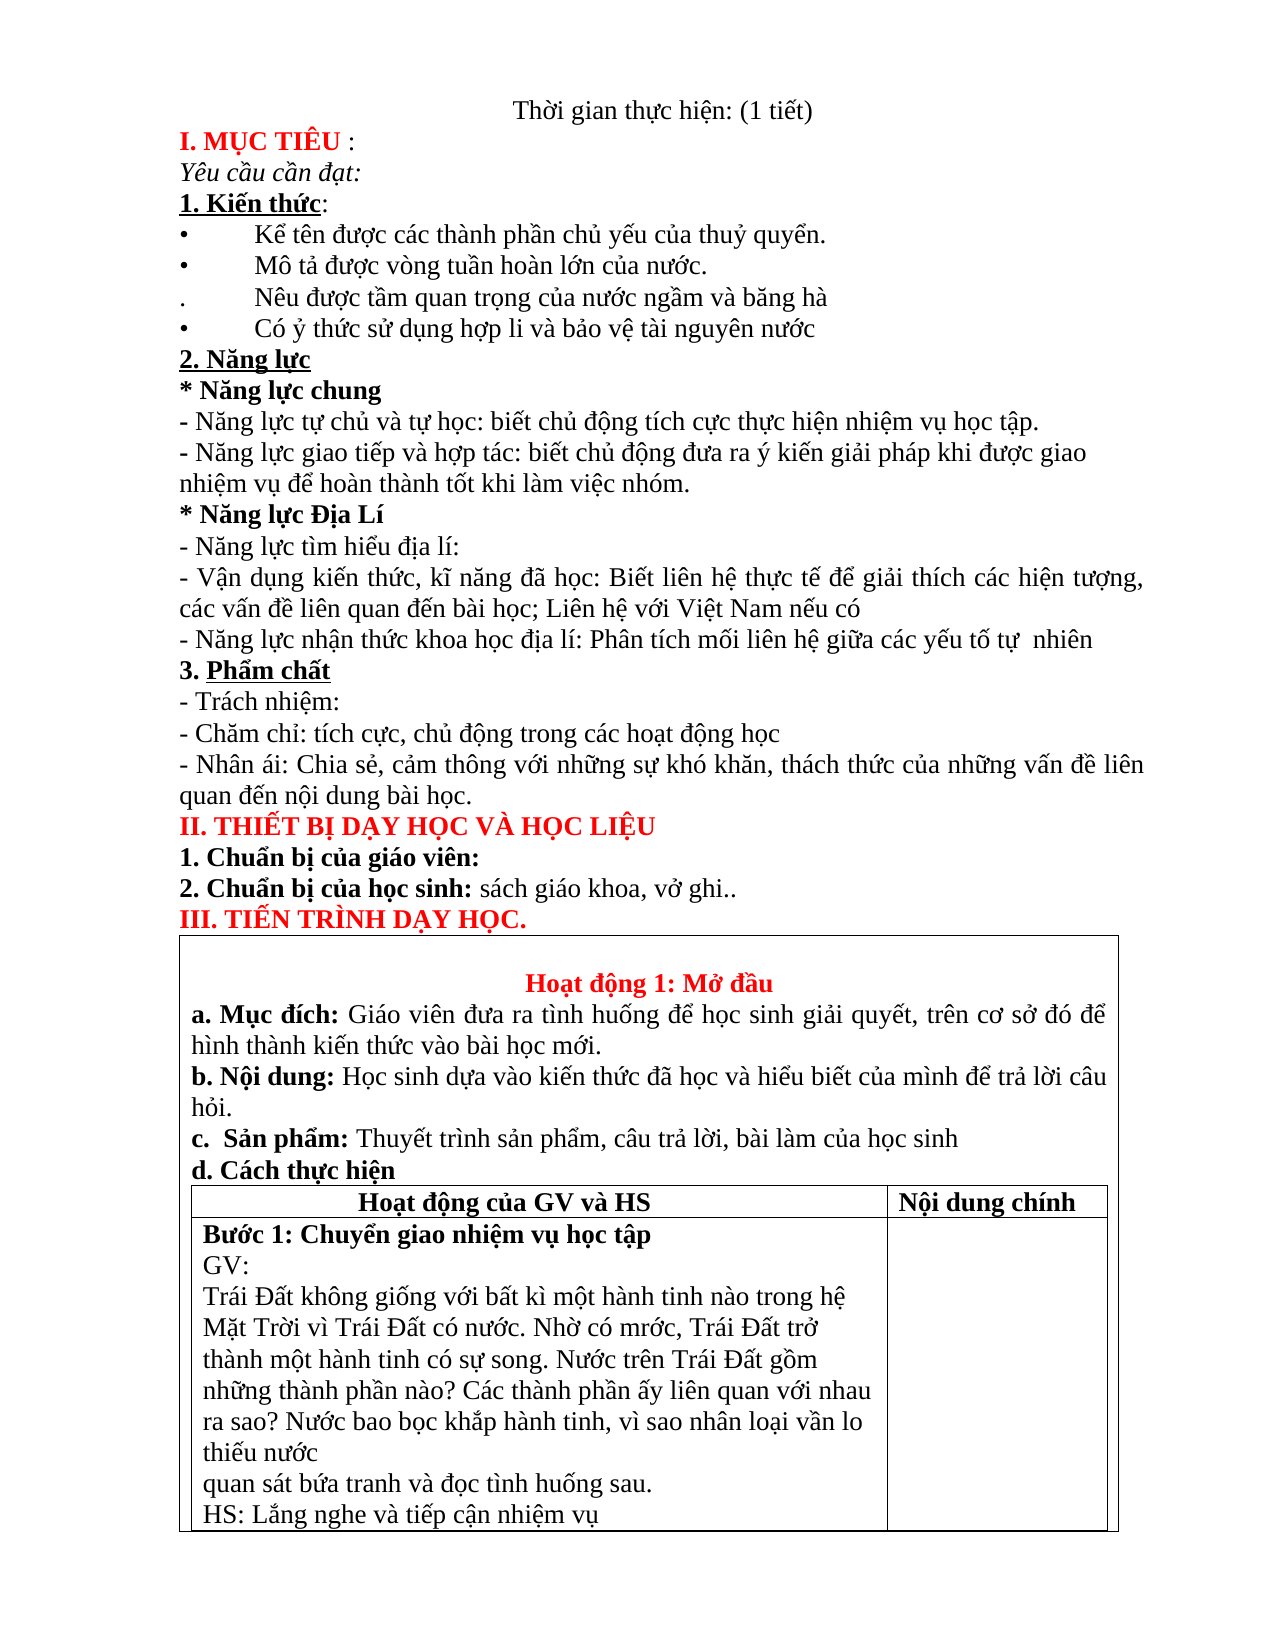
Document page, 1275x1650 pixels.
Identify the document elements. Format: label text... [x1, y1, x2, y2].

text - Năng lực tìm hiểu địa lí: [179, 530, 1146, 561]
text 1. Kiến thức: [179, 187, 1146, 218]
text - Năng lực giao tiếp và hợp tác: biết chủ động đưa ra ý kiến giải pháp khi được giao nhiệm vụ để hoàn thành tốt khi làm việc nhóm. [179, 436, 1146, 499]
text - Vận dụng kiến thức, kĩ năng đã học: Biết liên hệ thực tế để giải thích các hiện tượng, các vấn đề liên quan đến bài học; Liên hệ với Việt Nam nếu có [179, 561, 1146, 623]
text Thời gian thực hiện: (1 tiết) [179, 94, 1146, 125]
text 2. Năng lực [179, 343, 1146, 374]
text • Kể tên được các thành phần chủ yếu của thuỷ quyển. [179, 218, 1146, 249]
text - Năng lực nhận thức khoa học địa lí: Phân tích mối liên hệ giữa các yếu tố tự nhiên [179, 623, 1146, 654]
text . Nêu được tầm quan trọng của nước ngầm và băng hà [179, 281, 1146, 312]
text 2. Chuẩn bị của học sinh: sách giáo khoa, vở ghi.. [179, 872, 1152, 903]
text - Nhân ái: Chia sẻ, cảm thông với những sự khó khăn, thách thức của những vấn đề liên quan đến nội dung bài học. [179, 748, 1146, 810]
text Yêu cầu cần đạt: [179, 156, 1146, 187]
text II. THIẾT BỊ DẠY HỌC VÀ HỌC LIỆU [179, 810, 1146, 841]
text - Chăm chỉ: tích cực, chủ động trong các hoạt động học [179, 717, 1146, 748]
text 1. Chuẩn bị của giáo viên: [179, 841, 1146, 872]
text * Năng lực Địa Lí [179, 499, 1146, 530]
text 3. Phẩm chất [179, 654, 1146, 686]
text * Năng lực chung [179, 374, 1146, 405]
text - Trách nhiệm: [179, 686, 1146, 717]
text • Có ỷ thức sử dụng hợp li và bảo vệ tài nguyên nước [179, 312, 1146, 343]
text • Mô tả được vòng tuần hoàn lớn của nước. [179, 249, 1146, 281]
text - Năng lực tự chủ và tự học: biết chủ động tích cực thực hiện nhiệm vụ học tập. [179, 405, 1146, 436]
text I. MỤC TIÊU : [179, 125, 1146, 156]
text III. TIẾN TRÌNH DẠY HỌC. [179, 903, 1152, 935]
